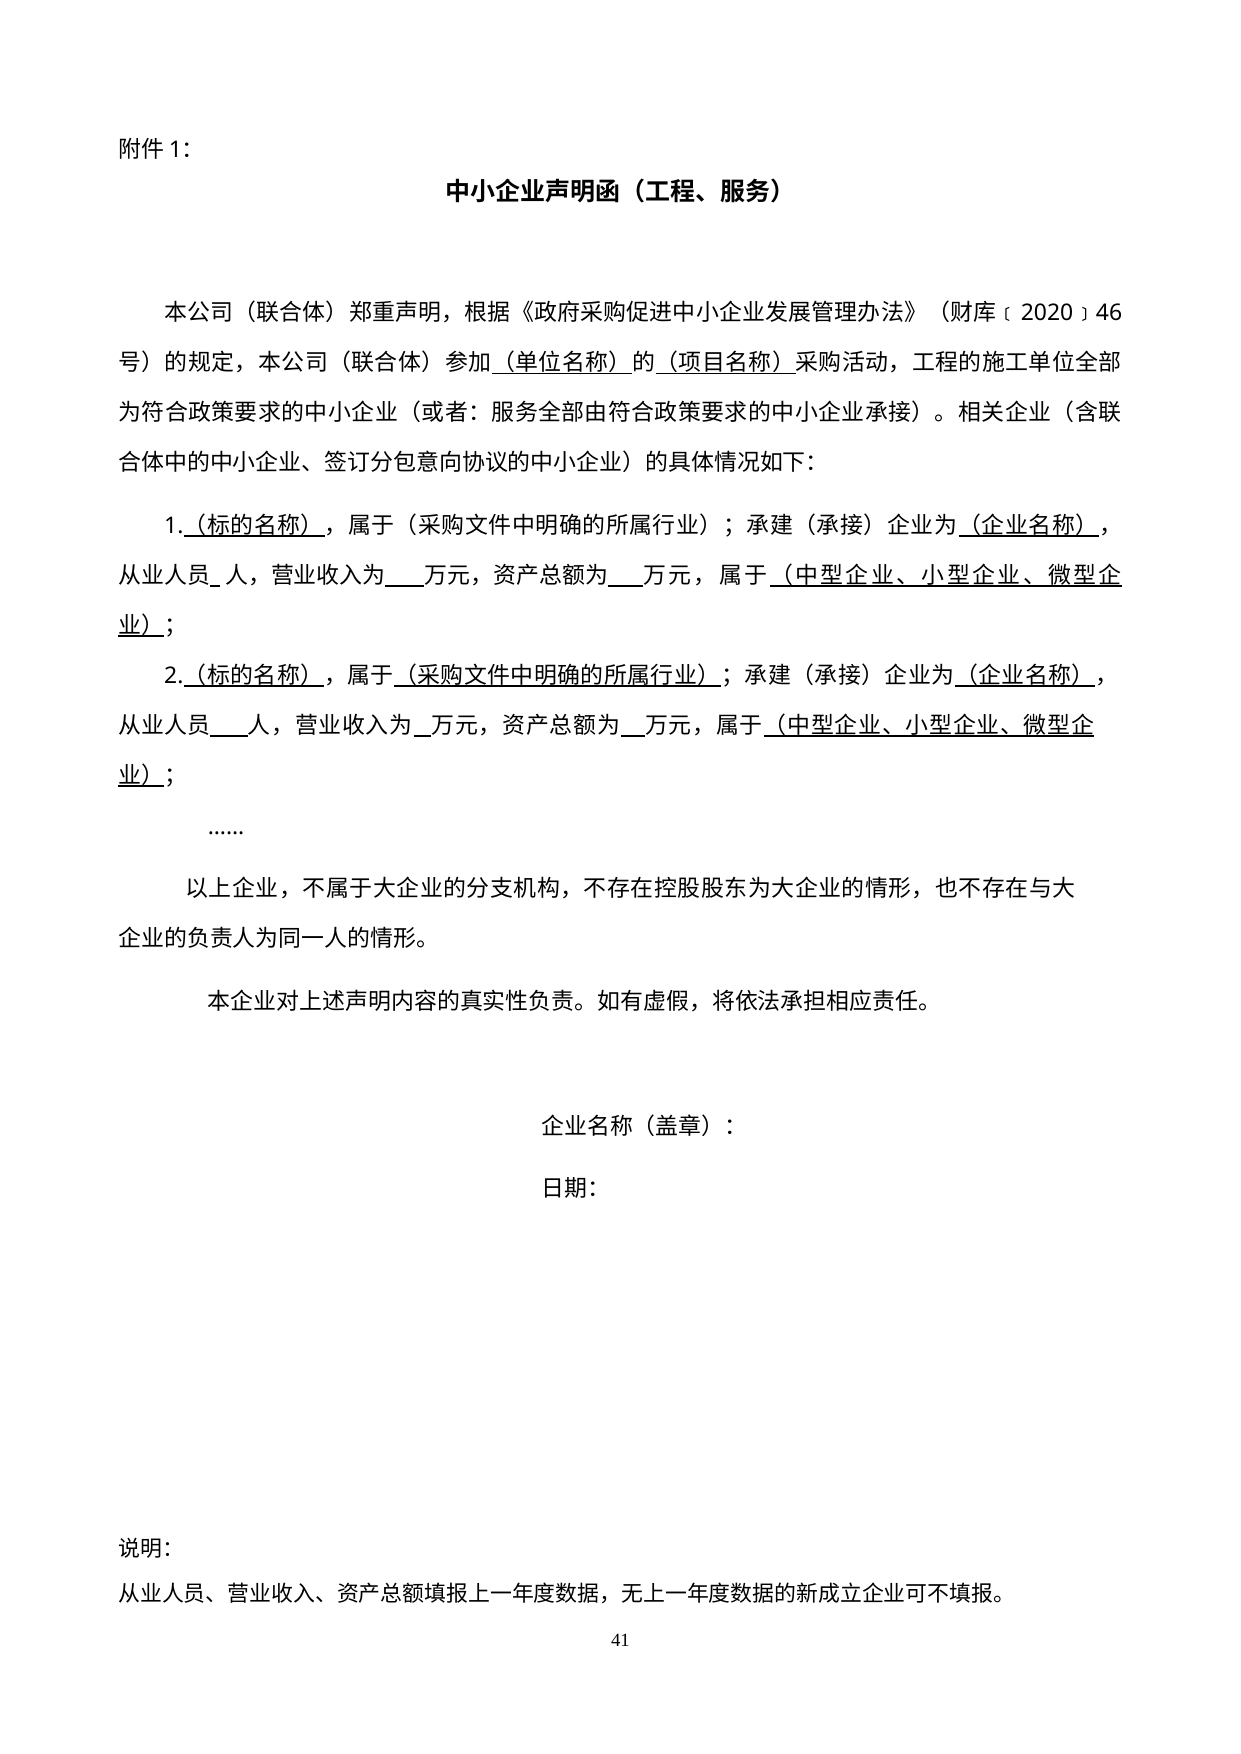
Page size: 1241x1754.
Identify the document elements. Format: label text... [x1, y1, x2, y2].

text 日期： [541, 1157, 896, 1207]
list 1.（标的名称），属于（采购文件中明确的所属行业）；承建（承接）企业为（企业名称），从业人员 人，营业收入为 万元，资产总额为 万元，属于（中型企业、小型企业、微型企业）； [118, 493, 1122, 643]
text 说明： [118, 1519, 1122, 1565]
text 附件1： [118, 118, 1122, 164]
text 本企业对上述声明内容的真实性负责。如有虚假，将依法承担相应责任。 [118, 969, 1083, 1019]
text 以上企业，不属于大企业的分支机构，不存在控股股东为大企业的情形，也不存在与大企业的负责人为同一人的情形。 [118, 857, 1079, 957]
text 本公司（联合体）郑重声明，根据《政府采购促进中小企业发展管理办法》（财库﹝2020﹞46号）的规定，本公司（联合体）参加（单位名称）的（项目名称）采购活动，工程的施工单位全部为符合政策要求的中小企业（或者：服务全部由符合政策要求的中小企业承接）。相关企业（含联合体中的中小企业、签订分包意向协议的中小企业）的具体情况如下： [118, 281, 1122, 481]
text 从业人员、营业收入、资产总额填报上一年度数据，无上一年度数据的新成立企业可不填报。 [118, 1565, 1122, 1611]
text 中小企业声明函（工程、服务） [118, 164, 1122, 210]
list 2.（标的名称），属于（采购文件中明确的所属行业）；承建（承接）企业为（企业名称），从业人员 人，营业收入为 万元，资产总额为 万元，属于（中型企业、小型企业、微型企业）； [118, 643, 1095, 793]
text 企业名称（盖章）： [541, 1094, 896, 1144]
text …… [208, 794, 1122, 844]
